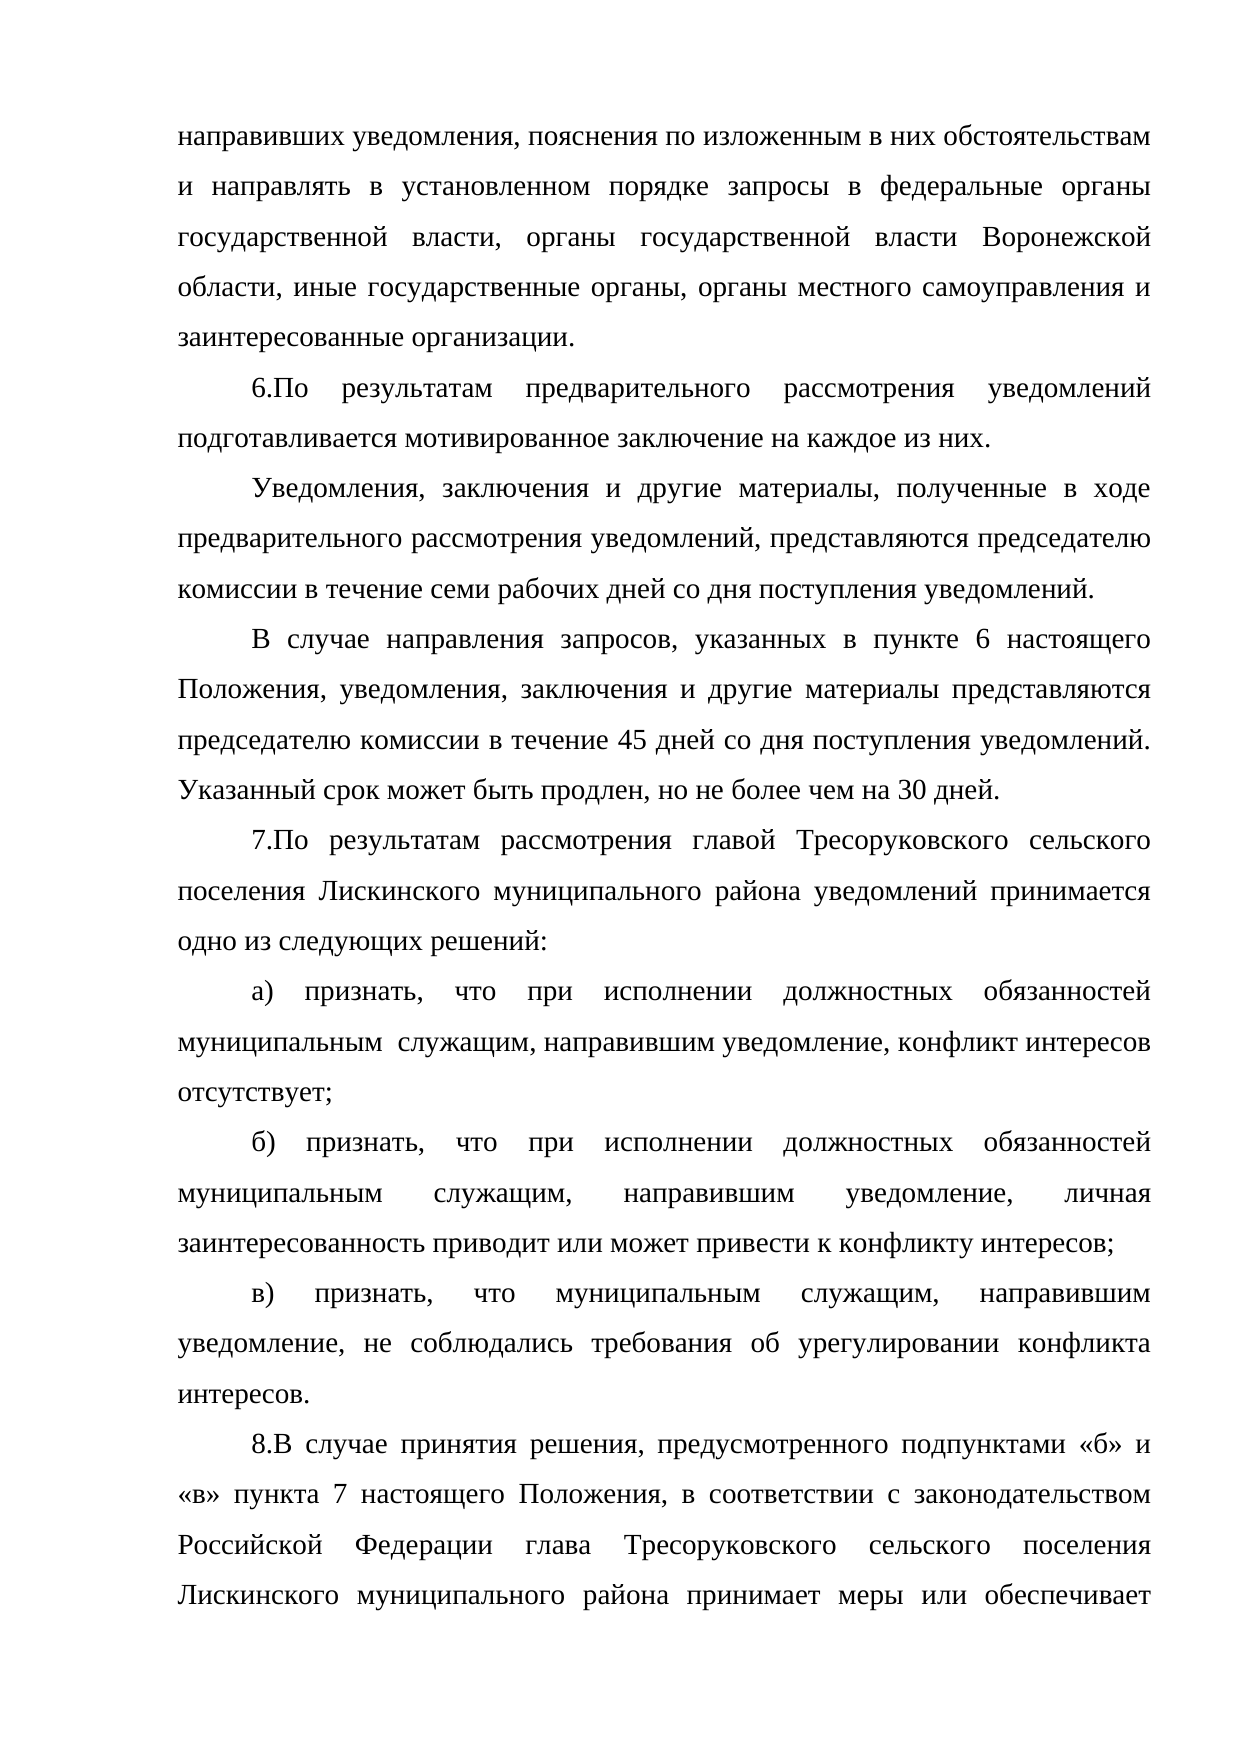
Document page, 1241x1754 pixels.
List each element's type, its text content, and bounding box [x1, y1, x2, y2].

text В случае направления запросов, указанных в пункте 6 настоящего Положения, уведомления, заключения и другие материалы представляются председателю комиссии в течение 45 дней со дня поступления уведомлений. Указанный срок может быть продлен, но не более чем на 30 дней. [177, 621, 1152, 806]
text в) признать, что муниципальным служащим, направившим уведомление, не соблюдались требования об урегулировании конфликта интересов. [177, 1275, 1152, 1409]
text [177, 118, 1152, 353]
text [177, 1426, 1152, 1611]
text б) признать, что при исполнении должностных обязанностей муниципальным служащим, направившим уведомление, личная заинтересованность приводит или может привести к конфликту интересов; [177, 1124, 1152, 1258]
text Уведомления, заключения и другие материалы, полученные в ходе предварительного рассмотрения уведомлений, представляются председателю комиссии в течение семи рабочих дней со дня поступления уведомлений. [177, 470, 1152, 604]
text а) признать, что при исполнении должностных обязанностей муниципальным служащим, направившим уведомление, конфликт интересов отсутствует; [177, 973, 1152, 1108]
text 7.По результатам рассмотрения главой Тресоруковского сельского поселения Лискинского муниципального района уведомлений принимается одно из следующих решений: [177, 822, 1152, 957]
text 6.По результатам предварительного рассмотрения уведомлений подготавливается мотивированное заключение на каждое из них. [177, 370, 1152, 453]
